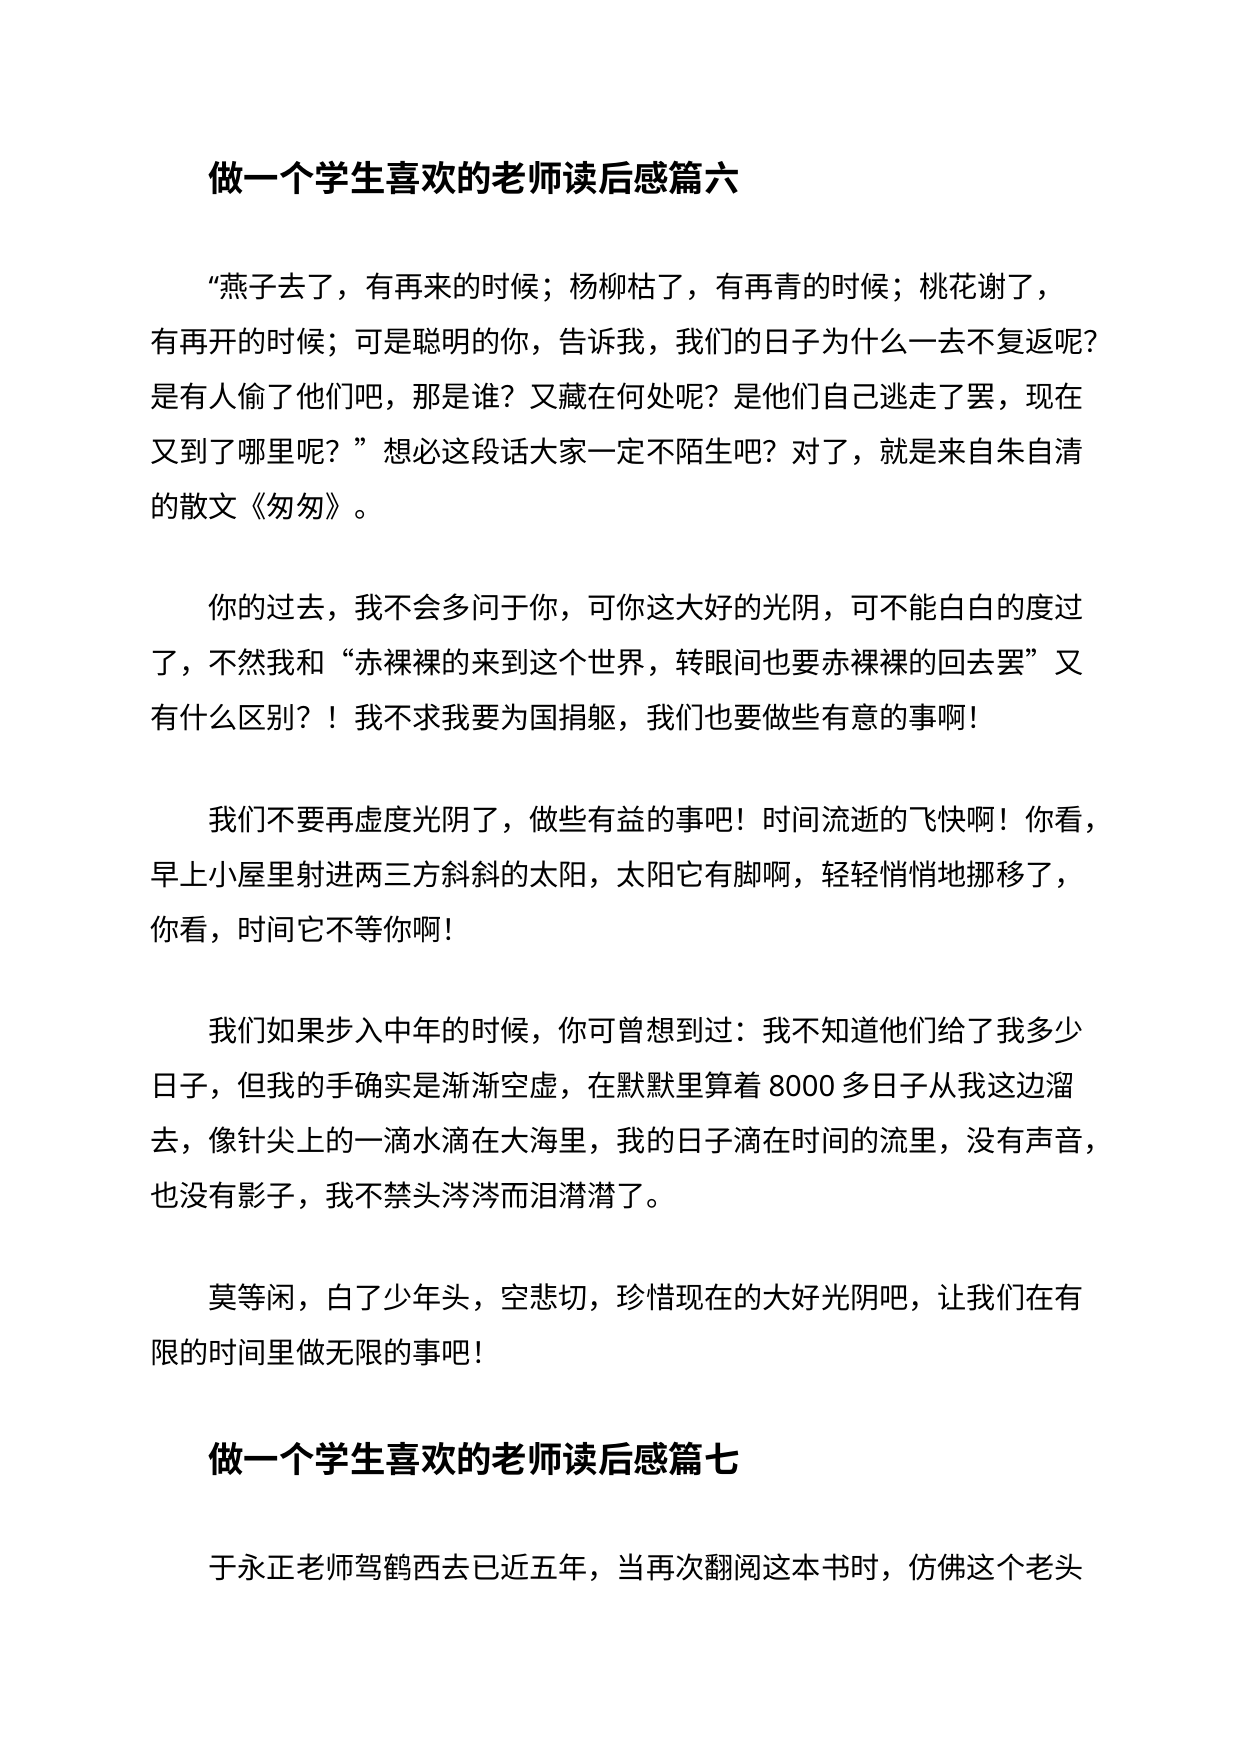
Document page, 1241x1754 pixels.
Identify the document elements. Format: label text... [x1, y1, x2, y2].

text 做一个学生喜欢的老师读后感篇七 [150, 1431, 1090, 1482]
text 我们如果步入中年的时候，你可曾想到过：我不知道他们给了我多少日子，但我的手确实是渐渐空虚，在默默里算着8000多日子从我这边溜去，像针尖上的一滴水滴在大海里，我的日子滴在时间的流里，没有声音，也没有影子，我不禁头涔涔而泪潸潸了。 [150, 1008, 1090, 1215]
text 我们不要再虚度光阴了，做些有益的事吧！时间流逝的飞快啊！你看，早上小屋里射进两三方斜斜的太阳，太阳它有脚啊，轻轻悄悄地挪移了，你看，时间它不等你啊！ [150, 796, 1090, 948]
text 莫等闲，白了少年头，空悲切，珍惜现在的大好光阴吧，让我们在有限的时间里做无限的事吧！ [150, 1274, 1090, 1372]
text 做一个学生喜欢的老师读后感篇六 [150, 150, 1090, 201]
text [150, 1545, 1090, 1587]
text 你的过去，我不会多问于你，可你这大好的光阴，可不能白白的度过了，不然我和“赤裸裸的来到这个世界，转眼间也要赤裸裸的回去罢”又有什么区别？！我不求我要为国捐躯，我们也要做些有意的事啊！ [150, 585, 1090, 737]
text “燕子去了，有再来的时候；杨柳枯了，有再青的时候；桃花谢了，有再开的时候；可是聪明的你，告诉我，我们的日子为什么一去不复返呢？是有人偷了他们吧，那是谁？又藏在何处呢？是他们自己逃走了罢，现在又到了哪里呢？”想必这段话大家一定不陌生吧？对了，就是来自朱自清的散文《匆匆》。 [150, 263, 1090, 525]
